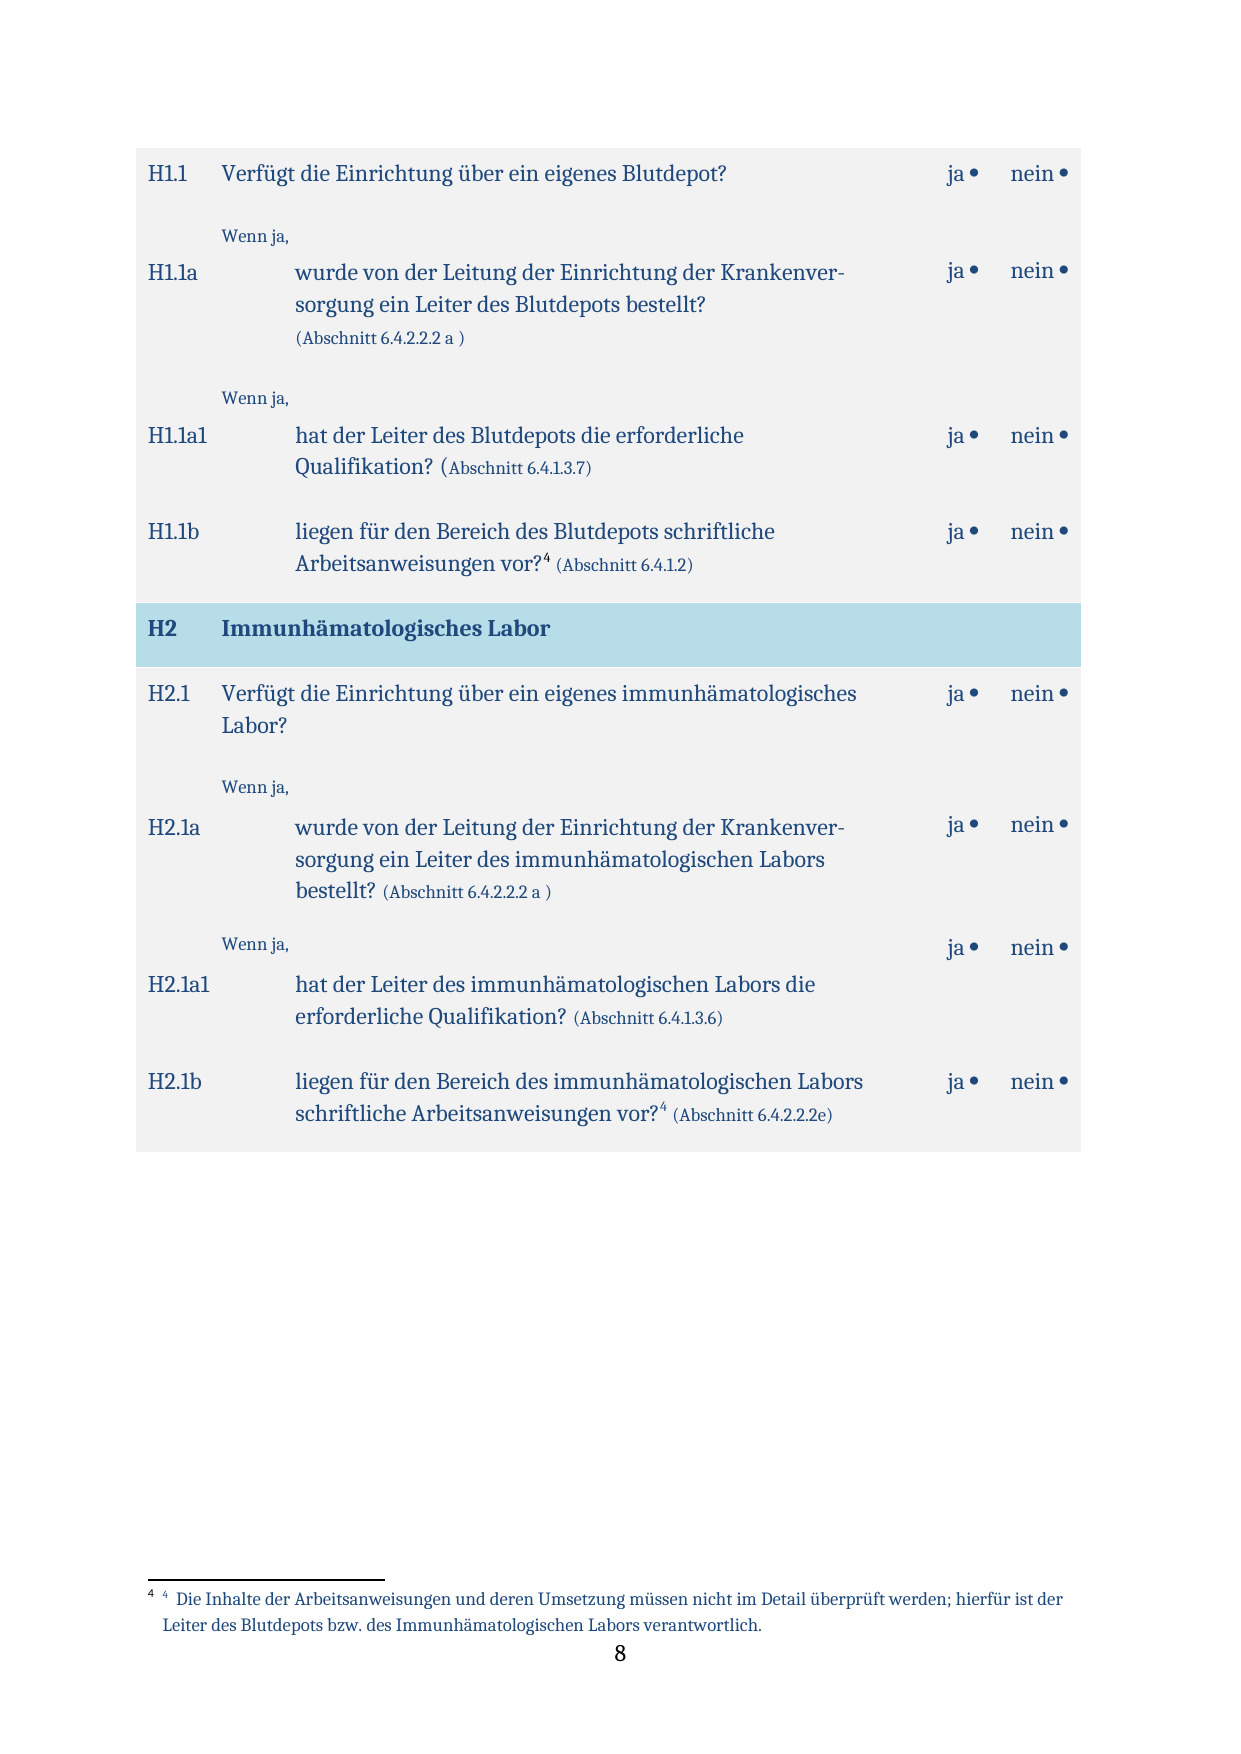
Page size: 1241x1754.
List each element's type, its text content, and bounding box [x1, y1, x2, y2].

table_cell ja [902, 506, 991, 602]
table_cell nein [991, 764, 1081, 921]
table_cell H1.1b liegen für den Bereich des Blutdepots schriftliche Arbeitsanweisungen vor? (Abschnitt 6.4.1.2) [136, 506, 902, 602]
table_cell nein [991, 1055, 1081, 1152]
table_cell Wenn ja, H2.1a wurde von der Leitung der Einrichtung der Krankenver- sorgung ein Leiter des immunhämatologischen Labors bestellt? (Abschnitt 6.4.2.2.2 a ) [136, 764, 902, 921]
table_cell Wenn ja, H1.1a wurde von der Leitung der Einrichtung der Krankenver- sorgung ein Leiter des Blutdepots bestellt? (Abschnitt 6.4.2.2.2 a ) [136, 213, 902, 375]
table_cell ja [902, 1055, 991, 1152]
table_cell nein [991, 506, 1081, 602]
table_cell ja [902, 148, 991, 213]
table_cell ja [902, 764, 991, 921]
table_cell H1.1 Verfügt die Einrichtung über ein eigenes Blutdepot? [136, 148, 902, 213]
table_cell H2.1 Verfügt die Einrichtung über ein eigenes immunhämatologisches Labor? [136, 668, 902, 764]
table_cell ja [902, 213, 991, 375]
table_cell ja [902, 668, 991, 764]
table_cell nein [991, 921, 1081, 1055]
table_cell nein [991, 148, 1081, 213]
table_cell ja [902, 375, 991, 506]
table_cell nein [991, 375, 1081, 506]
table_cell H2 Immunhämatologisches Labor [136, 603, 1081, 667]
table_cell nein [991, 213, 1081, 375]
table_cell ja [902, 921, 991, 1055]
table_cell Wenn ja, H2.1a1 hat der Leiter des immunhämatologischen Labors die erforderliche Qualifikation? (Abschnitt 6.4.1.3.6) [136, 921, 902, 1055]
table_cell nein [991, 668, 1081, 764]
table_cell Wenn ja, H1.1a1 hat der Leiter des Blutdepots die erforderliche Qualifikation? (Abschnitt 6.4.1.3.7) [136, 375, 902, 506]
table_cell H2.1b liegen für den Bereich des immunhämatologischen Labors schriftliche Arbeitsanweisungen vor?4 (Abschnitt 6.4.2.2.2e) [136, 1055, 902, 1152]
